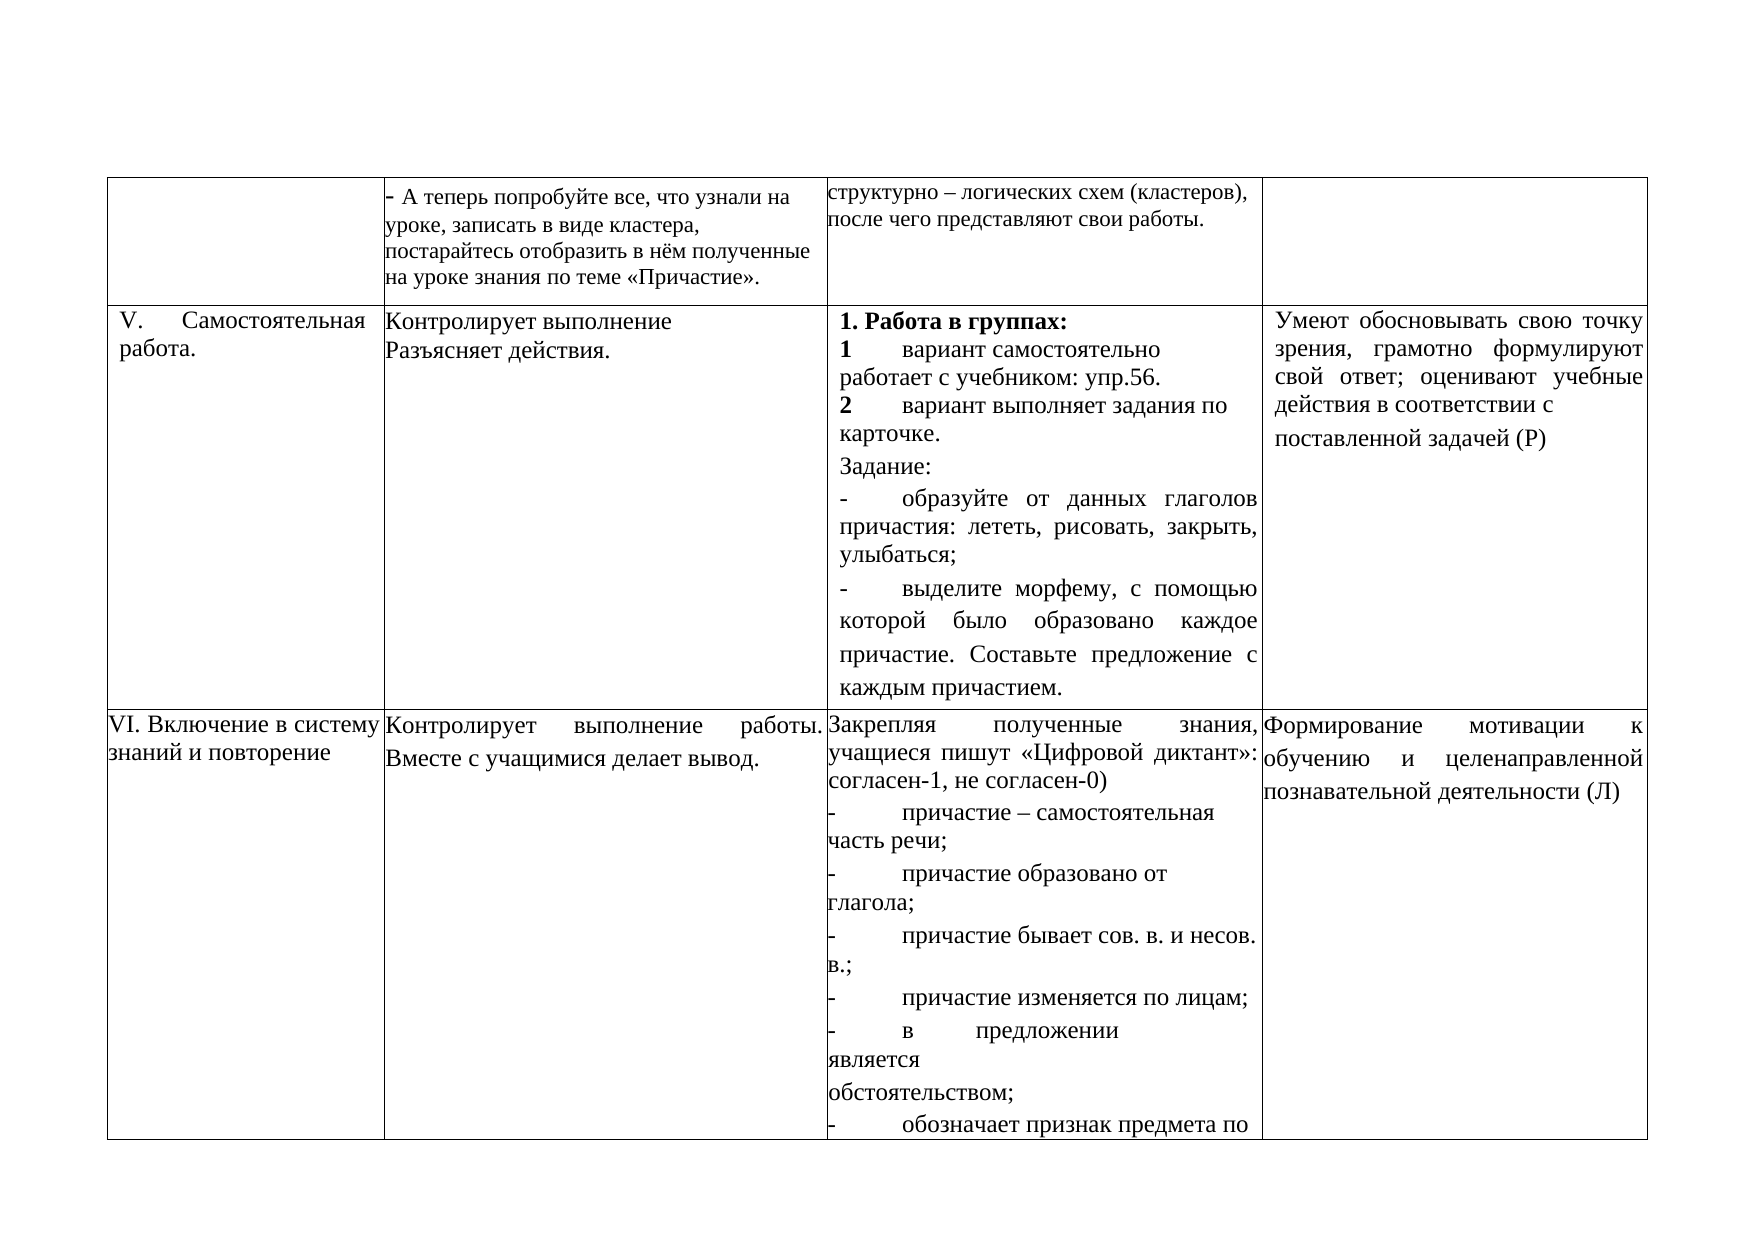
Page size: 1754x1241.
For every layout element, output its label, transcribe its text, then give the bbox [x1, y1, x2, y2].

table_cell 1. Работа в группах: вариант самостоятельно работает с учебником: упр.56. вариант выполняет задания по карточке. Задание: образуйте от данных глаголов причастия: лететь, рисовать, закрыть, улыбаться; выделите морфему, с помощью которой было образовано каждое причастие. Составьте предложение с каждым причастием. [828, 306, 1262, 709]
table_cell Контролирует выполнение Разъясняет действия. [385, 306, 733, 709]
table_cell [108, 710, 384, 1138]
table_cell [828, 178, 1262, 305]
table_cell V. Самостоятельная работа. [108, 306, 384, 709]
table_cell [385, 178, 827, 305]
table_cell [108, 178, 384, 305]
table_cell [1263, 710, 1647, 1138]
table_cell Умеют обосновывать свою точку зрения, грамотно формулируют свой ответ; оценивают учебные действия в соответствии с поставленной задачей (Р) [1263, 306, 1647, 709]
table_cell [733, 306, 827, 709]
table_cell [385, 710, 827, 1138]
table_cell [828, 710, 1262, 1138]
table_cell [1263, 178, 1647, 305]
